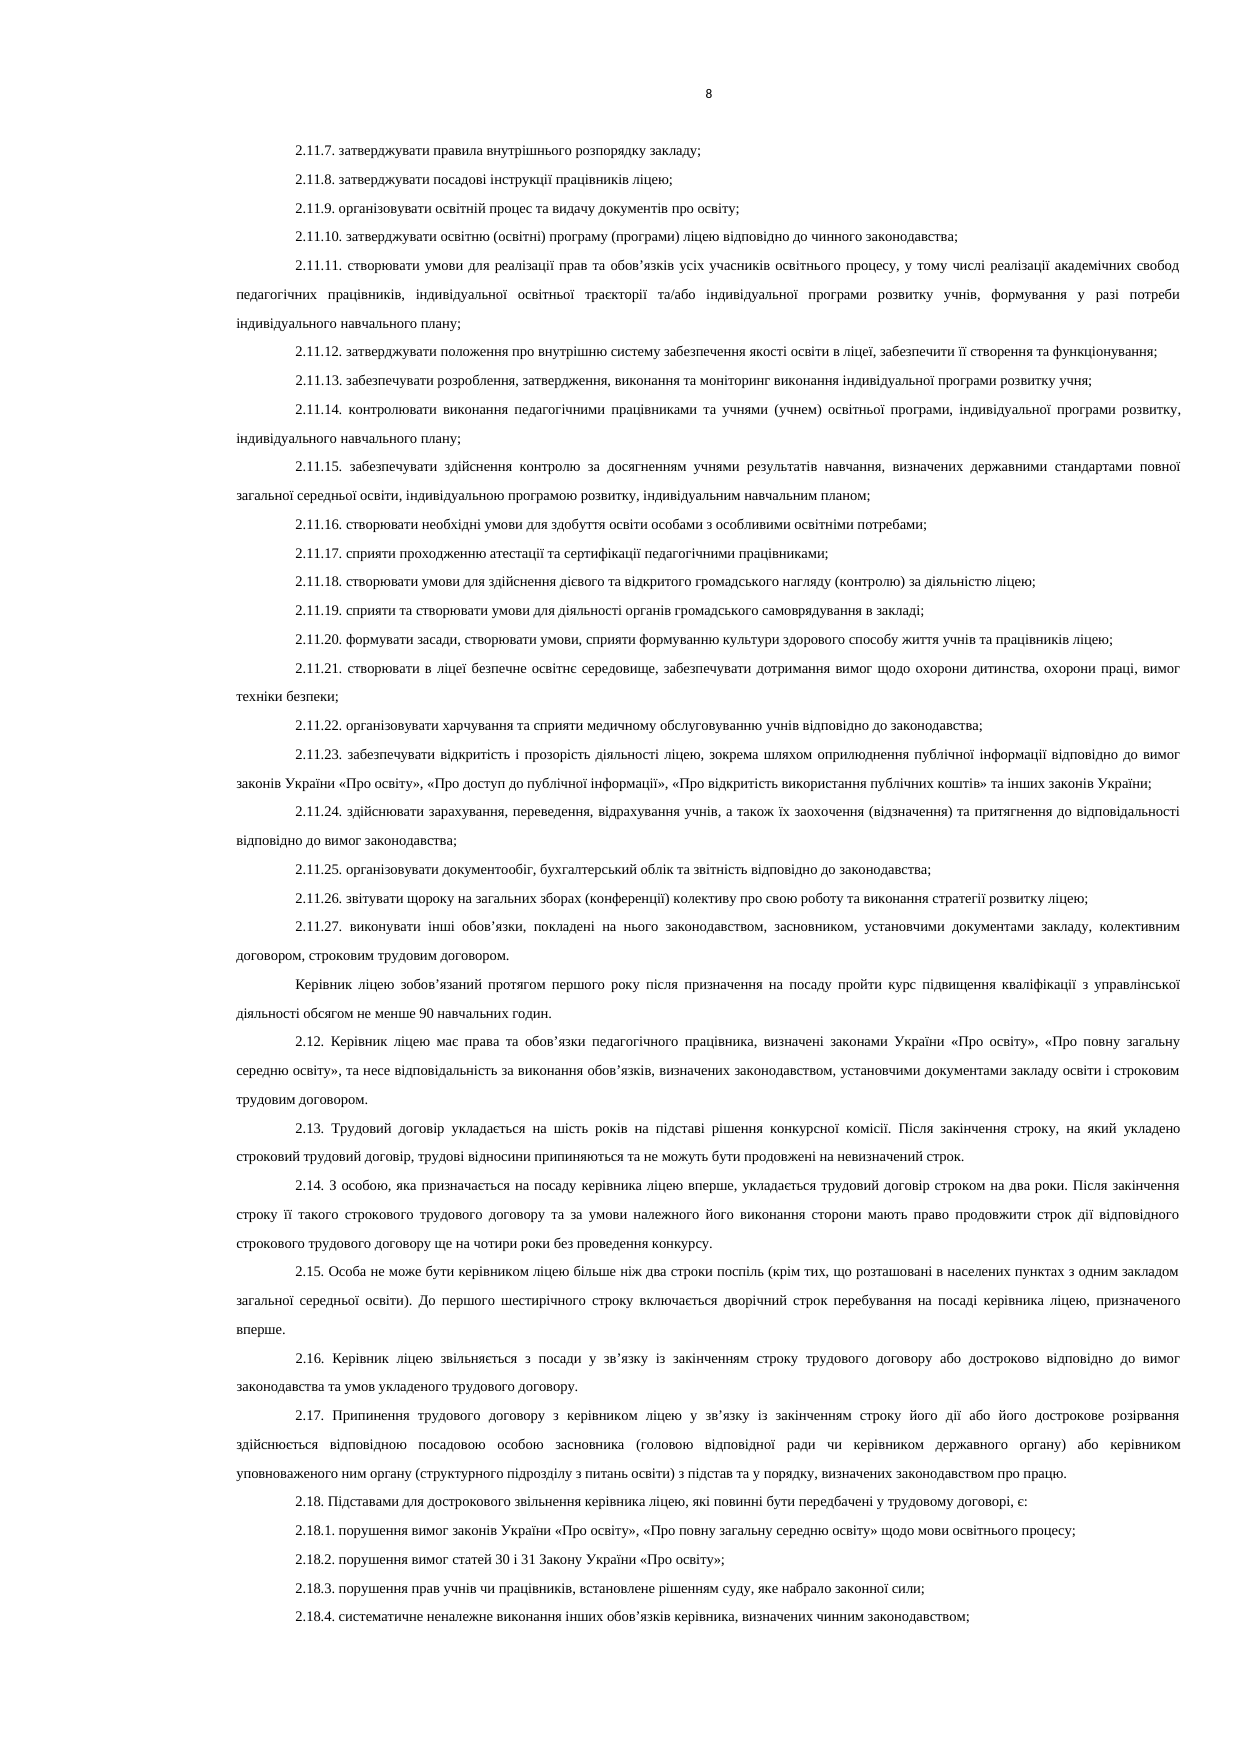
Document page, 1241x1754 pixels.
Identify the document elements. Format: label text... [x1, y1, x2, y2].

text 2.18. Підставами для дострокового звільнення керівника ліцею, які повинні бути передбачені у трудовому договорі, є: [236, 1481, 1181, 1510]
text 2.11.24. здійснювати зарахування, переведення, відрахування учнів, а також їх заохочення (відзначення) та притягнення до відповідальності відповідно до вимог законодавства; [236, 791, 1181, 849]
text 2.15. Особа не може бути керівником ліцею більше ніж два строки поспіль (крім тих, що розташовані в населених пунктах з одним закладом загальної середньої освіти). До першого шестирічного строку включається дворічний строк перебування на посаді керівника ліцею, призначеного вперше. [236, 1251, 1181, 1337]
text 2.13. Трудовий договір укладається на шість років на підставі рішення конкурсної комісії. Після закінчення строку, на який укладено строковий трудовий договір, трудові відносини припиняються та не можуть бути продовжені на невизначений строк. [236, 1107, 1181, 1165]
text 2.18.4. систематичне неналежне виконання інших обов’язків керівника, визначених чинним законодавством; [236, 1596, 1181, 1625]
text 2.11.16. створювати необхідні умови для здобуття освіти особами з особливими освітніми потребами; [236, 504, 1181, 532]
text Керівник ліцею зобов’язаний протягом першого року після призначення на посаду пройти курс підвищення кваліфікації з управлінської діяльності обсягом не менше 90 навчальних годин. [236, 964, 1181, 1021]
text 2.11.15. забезпечувати здійснення контролю за досягненням учнями результатів навчання, визначених державними стандартами повної загальної середньої освіти, індивідуальною програмою розвитку, індивідуальним навчальним планом; [236, 446, 1181, 504]
text 2.11.25. організовувати документообіг, бухгалтерський облік та звітність відповідно до законодавства; [236, 849, 1181, 877]
text 2.11.14. контролювати виконання педагогічними працівниками та учнями (учнем) освітньої програми, індивідуальної програми розвитку, індивідуального навчального плану; [236, 389, 1181, 446]
text 2.18.2. порушення вимог статей 30 і 31 Закону України «Про освіту»; [236, 1539, 1181, 1567]
text 2.11.18. створювати умови для здійснення дієвого та відкритого громадського нагляду (контролю) за діяльністю ліцею; [236, 561, 1181, 590]
text 2.11.12. затверджувати положення про внутрішню систему забезпечення якості освіти в ліцеї, забезпечити її створення та функціонування; [236, 331, 1181, 360]
text 2.17. Припинення трудового договору з керівником ліцею у зв’язку із закінченням строку його дії або його дострокове розірвання здійснюється відповідною посадовою особою засновника (головою відповідної ради чи керівником державного органу) або керівником уповноваженого ним органу (структурного підрозділу з питань освіти) з підстав та у порядку, визначених законодавством про працю. [236, 1395, 1181, 1481]
text 2.11.13. забезпечувати розроблення, затвердження, виконання та моніторинг виконання індивідуальної програми розвитку учня; [236, 360, 1181, 389]
text 2.11.22. організовувати харчування та сприяти медичному обслуговуванню учнів відповідно до законодавства; [236, 705, 1181, 734]
text 2.16. Керівник ліцею звільняється з посади у зв’язку із закінченням строку трудового договору або достроково відповідно до вимог законодавства та умов укладеного трудового договору. [236, 1337, 1181, 1395]
text 2.18.1. порушення вимог законів України «Про освіту», «Про повну загальну середню освіту» щодо мови освітнього процесу; [236, 1510, 1181, 1539]
text 2.11.10. затверджувати освітню (освітні) програму (програми) ліцею відповідно до чинного законодавства; [236, 216, 1181, 245]
text 2.11.7. затверджувати правила внутрішнього розпорядку закладу; [236, 130, 1181, 159]
text 2.14. З особою, яка призначається на посаду керівника ліцею вперше, укладається трудовий договір строком на два роки. Після закінчення строку її такого строкового трудового договору та за умови належного його виконання сторони мають право продовжити строк дії відповідного строкового трудового договору ще на чотири роки без проведення конкурсу. [236, 1165, 1181, 1251]
text 2.18.3. порушення прав учнів чи працівників, встановлене рішенням суду, яке набрало законної сили; [236, 1567, 1181, 1596]
text 2.11.21. створювати в ліцеї безпечне освітнє середовище, забезпечувати дотримання вимог щодо охорони дитинства, охорони праці, вимог техніки безпеки; [236, 647, 1181, 705]
text 2.11.20. формувати засади, створювати умови, сприяти формуванню культури здорового способу життя учнів та працівників ліцею; [236, 619, 1181, 647]
text 2.11.27. виконувати інші обов’язки, покладені на нього законодавством, засновником, установчими документами закладу, колективним договором, строковим трудовим договором. [236, 906, 1181, 964]
text 2.11.17. сприяти проходженню атестації та сертифікації педагогічними працівниками; [236, 532, 1181, 561]
text 2.11.9. організовувати освітній процес та видачу документів про освіту; [236, 187, 1181, 216]
text 2.11.8. затверджувати посадові інструкції працівників ліцею; [236, 159, 1181, 187]
text 2.11.19. сприяти та створювати умови для діяльності органів громадського самоврядування в закладі; [236, 590, 1181, 619]
text 2.11.11. створювати умови для реалізації прав та обов’язків усіх учасників освітнього процесу, у тому числі реалізації академічних свобод педагогічних працівників, індивідуальної освітньої траєкторії та/або індивідуальної програми розвитку учнів, формування у разі потреби індивідуального навчального плану; [236, 245, 1181, 331]
text 2.11.23. забезпечувати відкритість і прозорість діяльності ліцею, зокрема шляхом оприлюднення публічної інформації відповідно до вимог законів України «Про освіту», «Про доступ до публічної інформації», «Про відкритість використання публічних коштів» та інших законів України; [236, 734, 1181, 791]
text 2.11.26. звітувати щороку на загальних зборах (конференції) колективу про свою роботу та виконання стратегії розвитку ліцею; [236, 877, 1181, 906]
text 2.12. Керівник ліцею має права та обов’язки педагогічного працівника, визначені законами України «Про освіту», «Про повну загальну середню освіту», та несе відповідальність за виконання обов’язків, визначених законодавством, установчими документами закладу освіти і строковим трудовим договором. [236, 1021, 1181, 1107]
